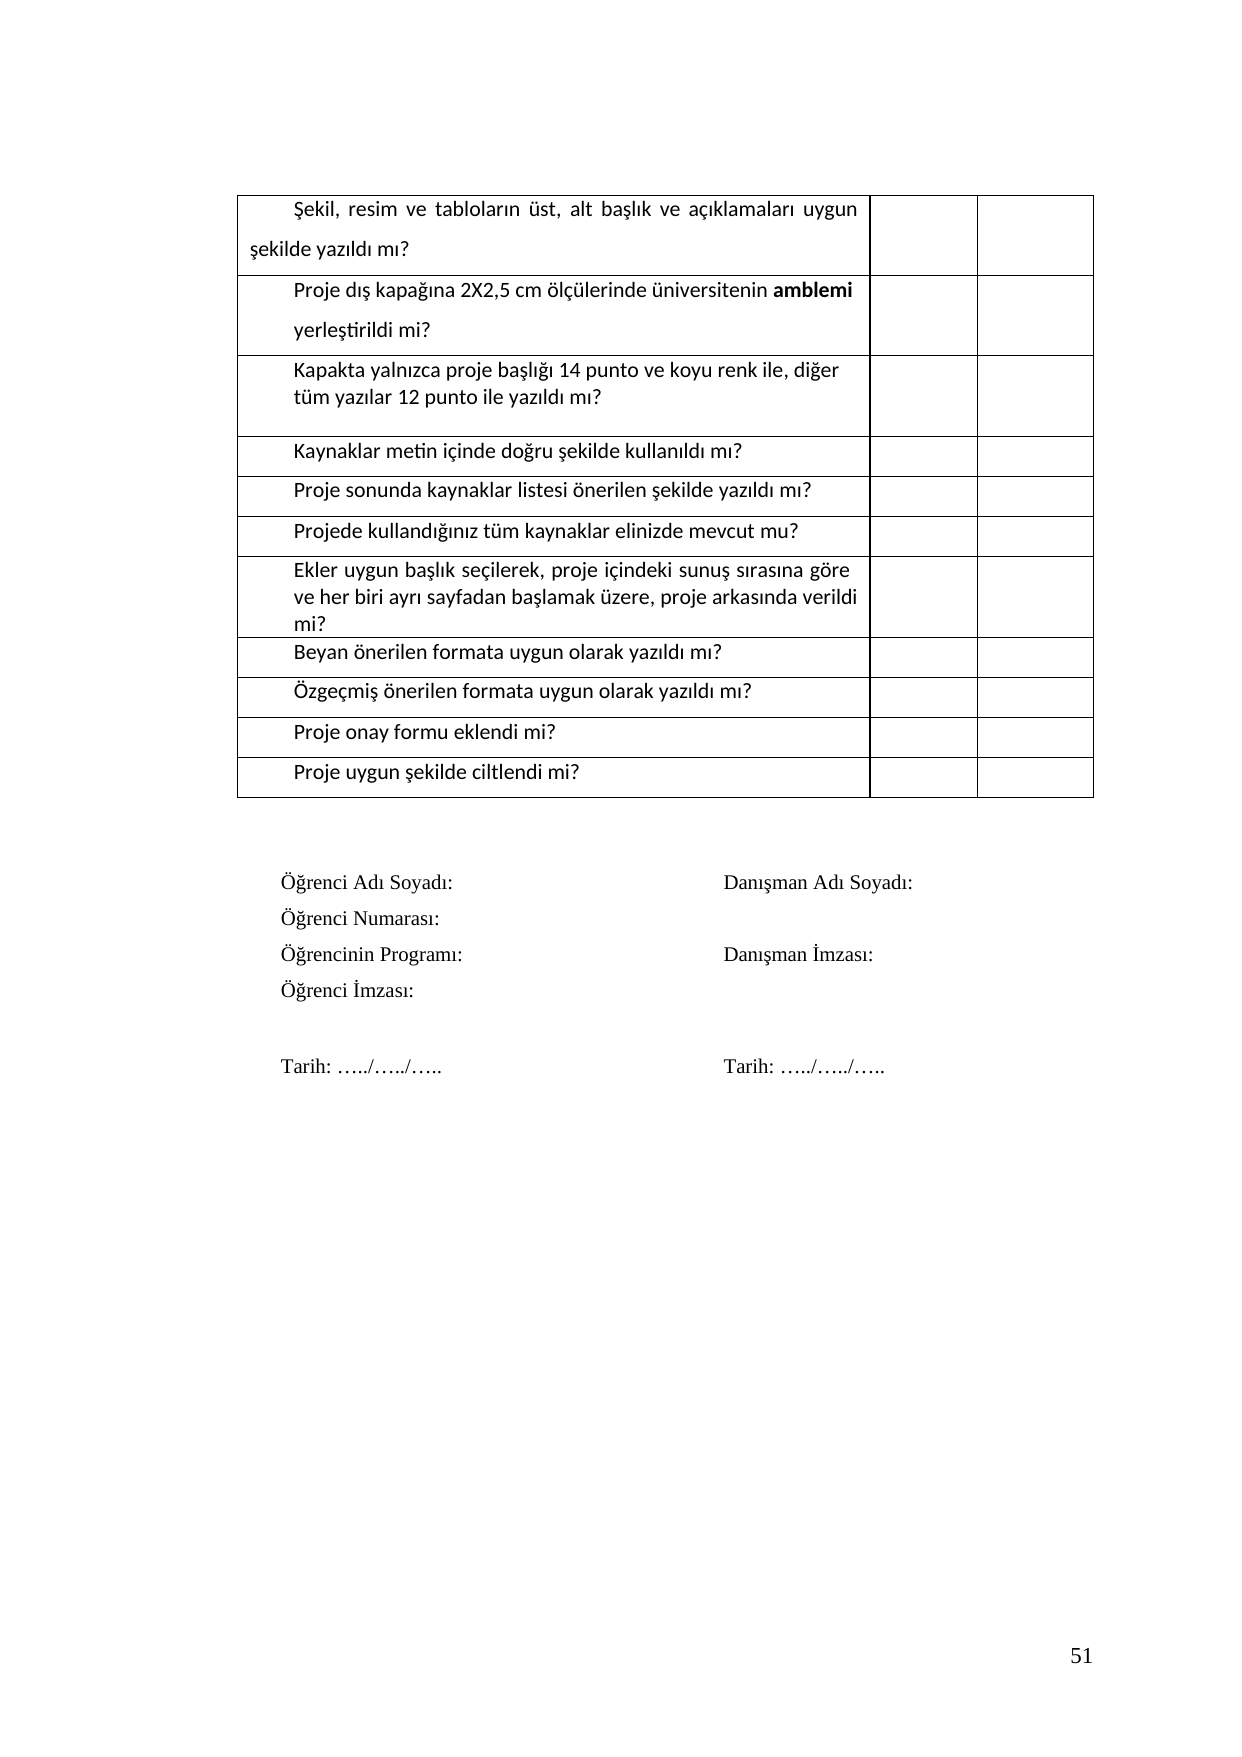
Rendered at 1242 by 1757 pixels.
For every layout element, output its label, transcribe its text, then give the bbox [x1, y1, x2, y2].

table_header Şekil, resim ve tabloların üst, alt başlık ve açıklamaları uygun şekilde yazıldı mı? [238, 196, 869, 275]
table_cell [978, 276, 1093, 355]
table_cell [978, 718, 1093, 757]
table_cell [978, 437, 1093, 476]
table_cell Proje sonunda kaynaklar listesi önerilen şekilde yazıldı mı? [238, 477, 869, 516]
table_cell [871, 557, 977, 637]
table_cell Özgeçmiş önerilen formata uygun olarak yazıldı mı? [238, 678, 869, 717]
table_cell [978, 638, 1093, 677]
table_cell [978, 477, 1093, 516]
table_cell [871, 276, 977, 355]
table_cell [871, 437, 977, 476]
table_cell [871, 678, 977, 717]
table_cell Projede kullandığınız tüm kaynaklar elinizde mevcut mu? [238, 517, 869, 556]
table_cell Beyan önerilen formata uygun olarak yazıldı mı? [238, 638, 869, 677]
table_cell Proje dış kapağına 2X2,5 cm ölçülerinde üniversitenin amblemi yerleştirildi mi? [238, 276, 869, 355]
table_cell [978, 557, 1093, 637]
table_header [978, 196, 1093, 275]
table_header [871, 196, 977, 275]
table_cell [871, 718, 977, 757]
text Tarih: …../…../….. Tarih: …../…../….. [281, 1054, 1187, 1078]
table_cell Proje onay formu eklendi mi? [238, 718, 869, 757]
table_cell [978, 678, 1093, 717]
table_cell Kapakta yalnızca proje başlığı 14 punto ve koyu renk ile, diğer tüm yazılar 12 punto ile yazıldı mı? [238, 356, 869, 436]
text Öğrencinin Programı: Danışman İmzası: Öğrenci İmzası: [281, 942, 875, 1002]
table_cell [978, 356, 1093, 436]
table_cell [978, 517, 1093, 556]
table_cell [871, 477, 977, 516]
table_cell [871, 638, 977, 677]
table_cell Proje uygun şekilde ciltlendi mi? [238, 758, 869, 797]
table_cell [978, 758, 1093, 797]
table_cell Ekler uygun başlık seçilerek, proje içindeki sunuş sırasına göre ve her biri ayrı sayfadan başlamak üzere, proje arkasında verildi mi? [238, 557, 869, 637]
text Öğrenci Adı Soyadı: Danışman Adı Soyadı: Öğrenci Numarası: [281, 870, 914, 930]
table_cell [871, 758, 977, 797]
table_cell Kaynaklar metin içinde doğru şekilde kullanıldı mı? [238, 437, 869, 476]
table_cell [871, 517, 977, 556]
table_cell [871, 356, 977, 436]
